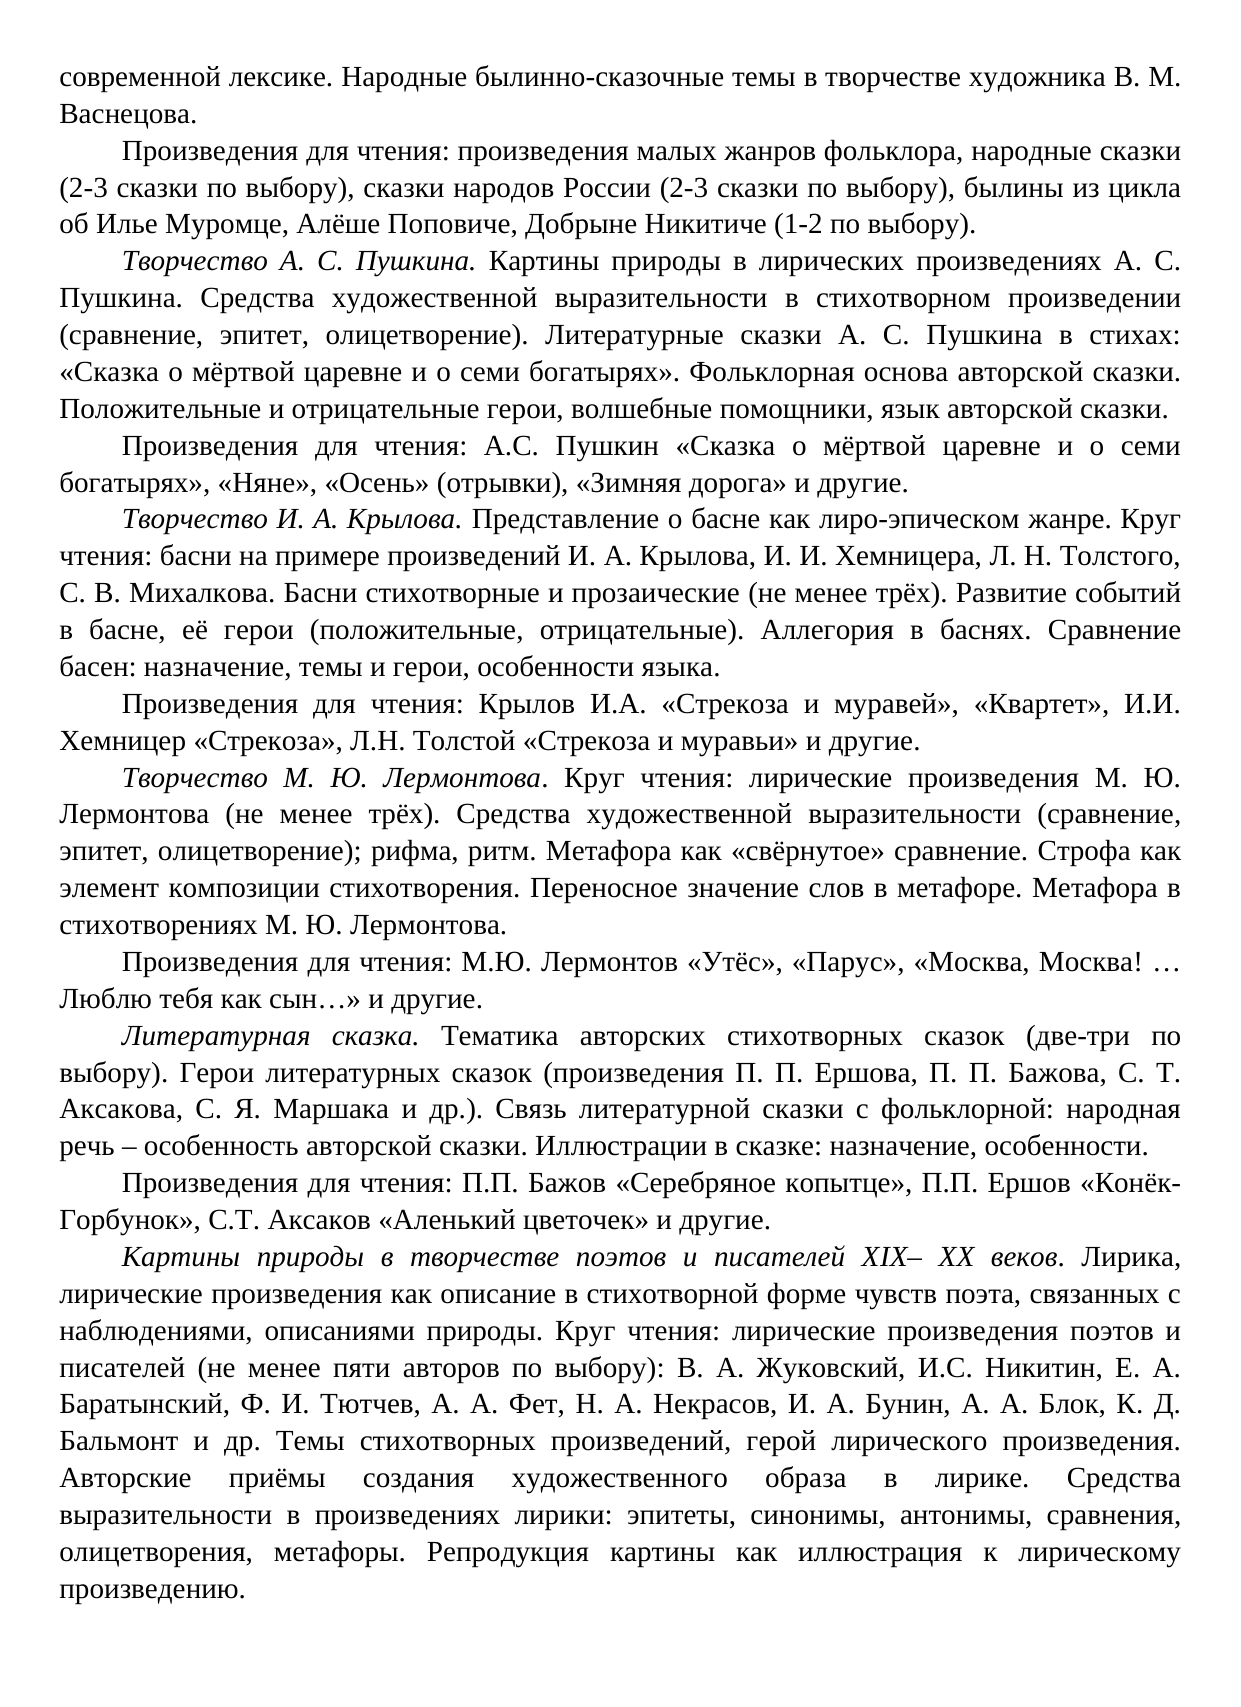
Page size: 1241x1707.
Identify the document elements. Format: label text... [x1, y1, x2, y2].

text Произведения для чтения: П.П. Бажов «Серебряное копытце», П.П. Ершов «Конёк-Горбунок», С.Т. Аксаков «Аленький цветочек» ‌и другие‌. [59, 1165, 1181, 1236]
text Произведения для чтения: Крылов И.А. «Стрекоза и муравей», «Квартет», И.И. Хемницер «Стрекоза», Л.Н. Толстой «Стрекоза и муравьи» ‌и другие‌. [59, 686, 1181, 756]
text Произведения для чтения: А.С. Пушкин «Сказка о мёртвой царевне и о семи богатырях», «Няне», «Осень» (отрывки), «Зимняя дорога» ‌и другие‌. [59, 428, 1181, 498]
text Произведения для чтения: М.Ю. Лермонтов «Утёс», «Парус», «Москва, Москва! …Люблю тебя как сын…» ‌и другие‌. [59, 944, 1181, 1014]
text Творчество И. А. Крылова. Представление о басне как лиро-эпическом жанре. Круг чтения: басни на примере произведений И. А. Крылова, И. И. Хемницера, Л. Н. Толстого, С. В. Михалкова. Басни стихотворные и прозаические ‌(не менее трёх)‌. Развитие событий в басне, её герои (положительные, отрицательные). Аллегория в баснях. Сравнение басен: назначение, темы и герои, особенности языка. [59, 502, 1181, 683]
text Творчество М. Ю. Лермонтова. Круг чтения: лирические произведения М. Ю. Лермонтова ‌(не менее трёх)‌. Средства художественной выразительности (сравнение, эпитет, олицетворение); рифма, ритм. Метафора как «свёрнутое» сравнение. Строфа как элемент композиции стихотворения. Переносное значение слов в метафоре. Метафора в стихотворениях М. Ю. Лермонтова. [59, 760, 1181, 941]
text Литературная сказка. Тематика авторских стихотворных сказок ‌(две-три по выбору)‌. Герои литературных сказок (произведения П. П. Ершова, П. П. Бажова, С. Т. Аксакова, С. Я. Маршака ‌и др.‌). Связь литературной сказки с фольклорной: народная речь – особенность авторской сказки. Иллюстрации в сказке: назначение, особенности. [59, 1018, 1181, 1162]
text Картины природы в творчестве поэтов и писателей ХIХ– ХХ веков. Лирика, лирические произведения как описание в стихотворной форме чувств поэта, связанных с наблюдениями, описаниями природы. Круг чтения: лирические произведения поэтов и писателей ‌(не менее пяти авторов по выбору)‌: В. А. Жуковский, И.С. Никитин, Е. А. Баратынский, Ф. И. Тютчев, А. А. Фет, ‌Н. А. Некрасов, И. А. Бунин, А. А. Блок, К. Д. Бальмонт и др.‌ Темы стихотворных произведений, герой лирического произведения. Авторские приёмы создания художественного образа в лирике. Средства выразительности в произведениях лирики: эпитеты, синонимы, антонимы, сравнения, олицетворения, метафоры. Репродукция картины как иллюстрация к лирическому произведению. [59, 1239, 1181, 1604]
text Творчество А. С. Пушкина. Картины природы в лирических произведениях А. С. Пушкина. Средства художественной выразительности в стихотворном произведении (сравнение, эпитет, олицетворение). Литературные сказки А. С. Пушкина в стихах: «Сказка о мёртвой царевне и о семи богатырях». Фольклорная основа авторской сказки. Положительные и отрицательные герои, волшебные помощники, язык авторской сказки. [59, 243, 1181, 424]
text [59, 59, 1181, 129]
text Произведения для чтения: произведения малых жанров фольклора, народные сказки ‌(2-3 сказки по выбору)‌, сказки народов России ‌(2-3 сказки по выбору)‌, былины из цикла об Илье Муромце, Алёше Поповиче, Добрыне Никитиче ‌(1-2 по выбору)‌. [59, 133, 1181, 240]
